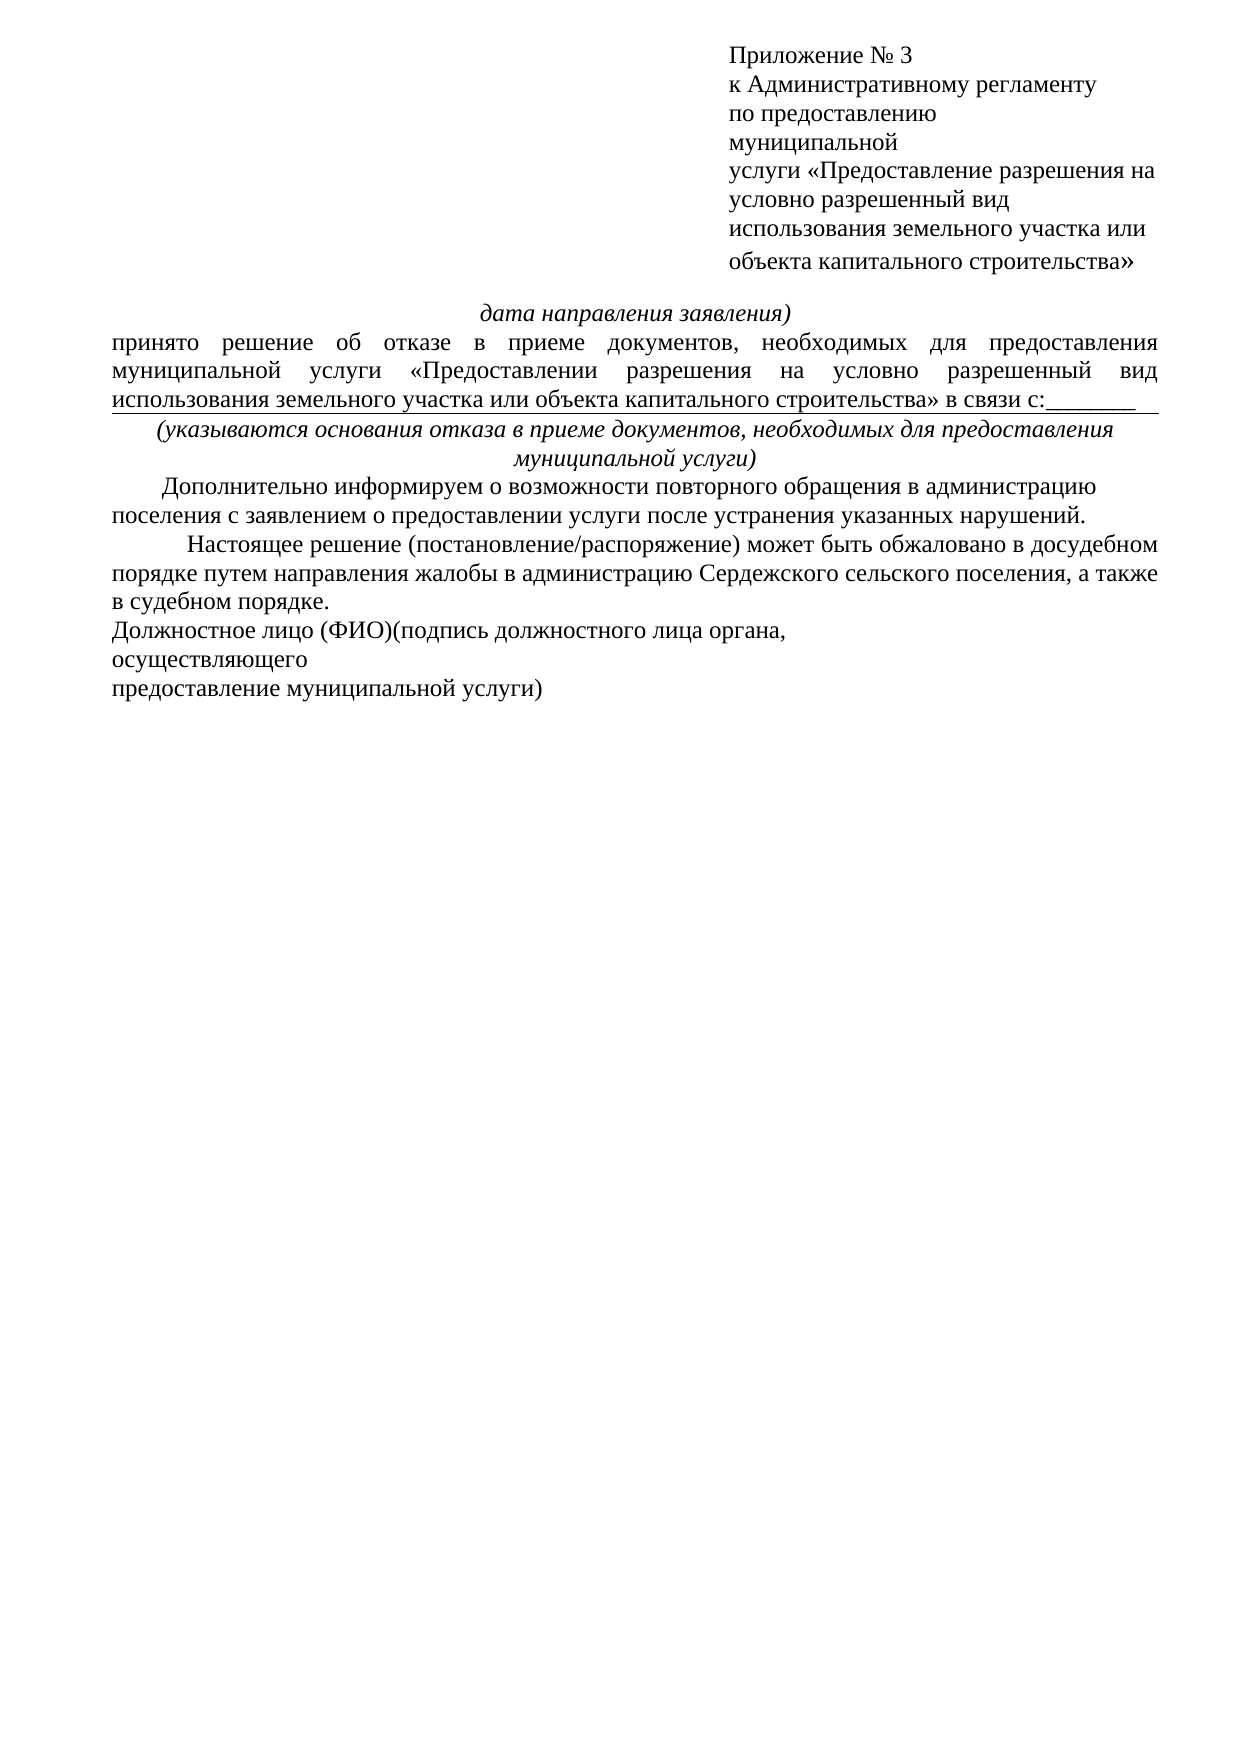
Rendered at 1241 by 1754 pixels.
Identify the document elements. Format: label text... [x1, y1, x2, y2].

text (указываются основания отказа в приеме документов, необходимых для предоставления муниципальной услуги) [112, 414, 1159, 471]
text Должностное лицо (ФИО)(подпись должностного лица органа, осуществляющего предоставление муниципальной услуги) [112, 615, 1159, 701]
text принято решение об отказе в приеме документов, необходимых для предоставления муниципальной услуги «Предоставлении разрешения на условно разрешенный вид использования земельного участка или объекта капитального строительства» в связи с: [112, 327, 1159, 413]
text дата направления заявления) [112, 298, 1159, 327]
text Дополнительно информируем о возможности повторного обращения в администрацию поселения с заявлением о предоставлении услуги после устранения указанных нарушений. [112, 471, 1159, 529]
text Настоящее решение (постановление/распоряжение) может быть обжаловано в досудебном порядке путем направления жалобы в администрацию Сердежского сельского поселения, а также в судебном порядке. [112, 529, 1159, 615]
